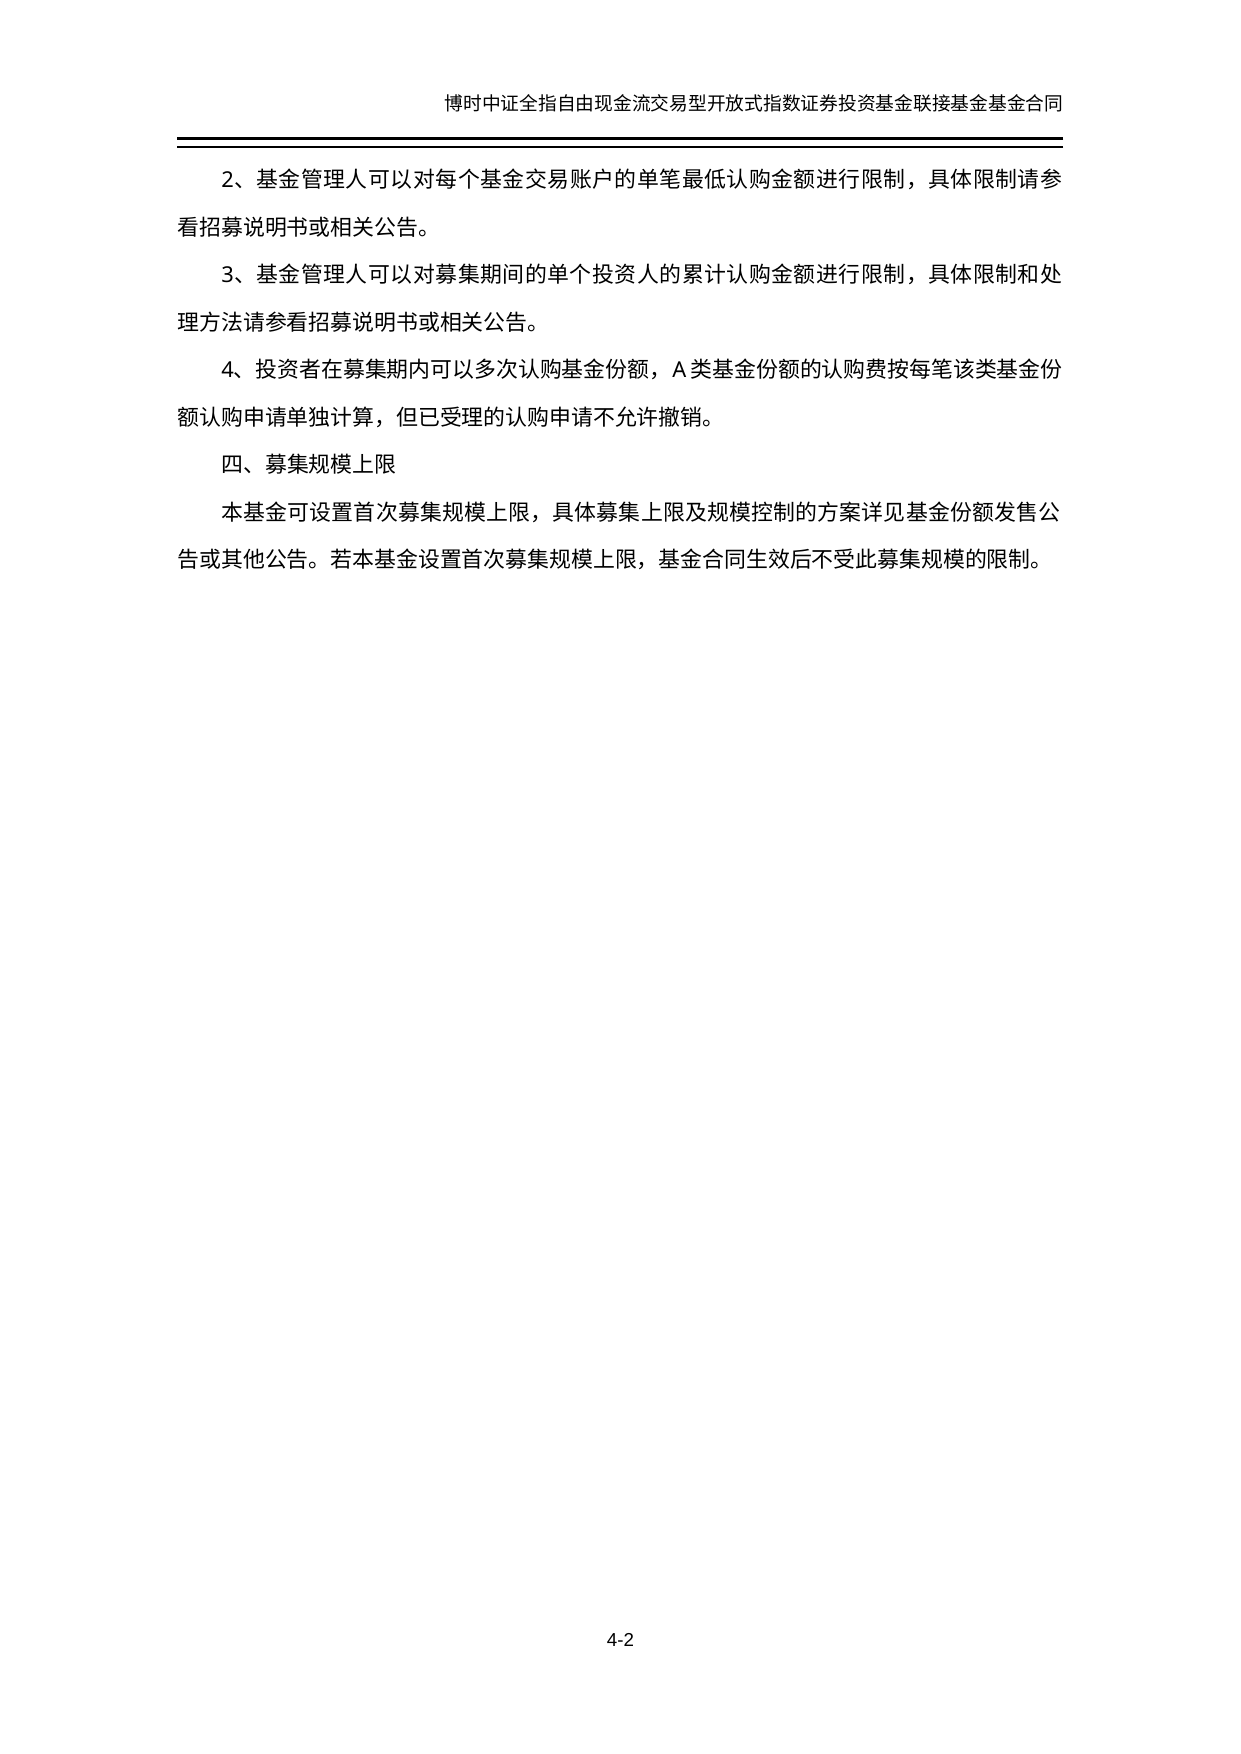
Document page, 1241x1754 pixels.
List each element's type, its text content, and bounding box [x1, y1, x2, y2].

text 3、基金管理人可以对募集期间的单个投资人的累计认购金额进行限制，具体限制和处理方法请参看招募说明书或相关公告。 [177, 257, 1063, 336]
text 本基金可设置首次募集规模上限，具体募集上限及规模控制的方案详见基金份额发售公告或其他公告。若本基金设置首次募集规模上限，基金合同生效后不受此募集规模的限制。 [177, 495, 1063, 574]
text 4、投资者在募集期内可以多次认购基金份额，A类基金份额的认购费按每笔该类基金份额认购申请单独计算，但已受理的认购申请不允许撤销。 [177, 352, 1063, 431]
text 四、募集规模上限 [177, 447, 1063, 479]
text 2、基金管理人可以对每个基金交易账户的单笔最低认购金额进行限制，具体限制请参看招募说明书或相关公告。 [177, 162, 1063, 241]
